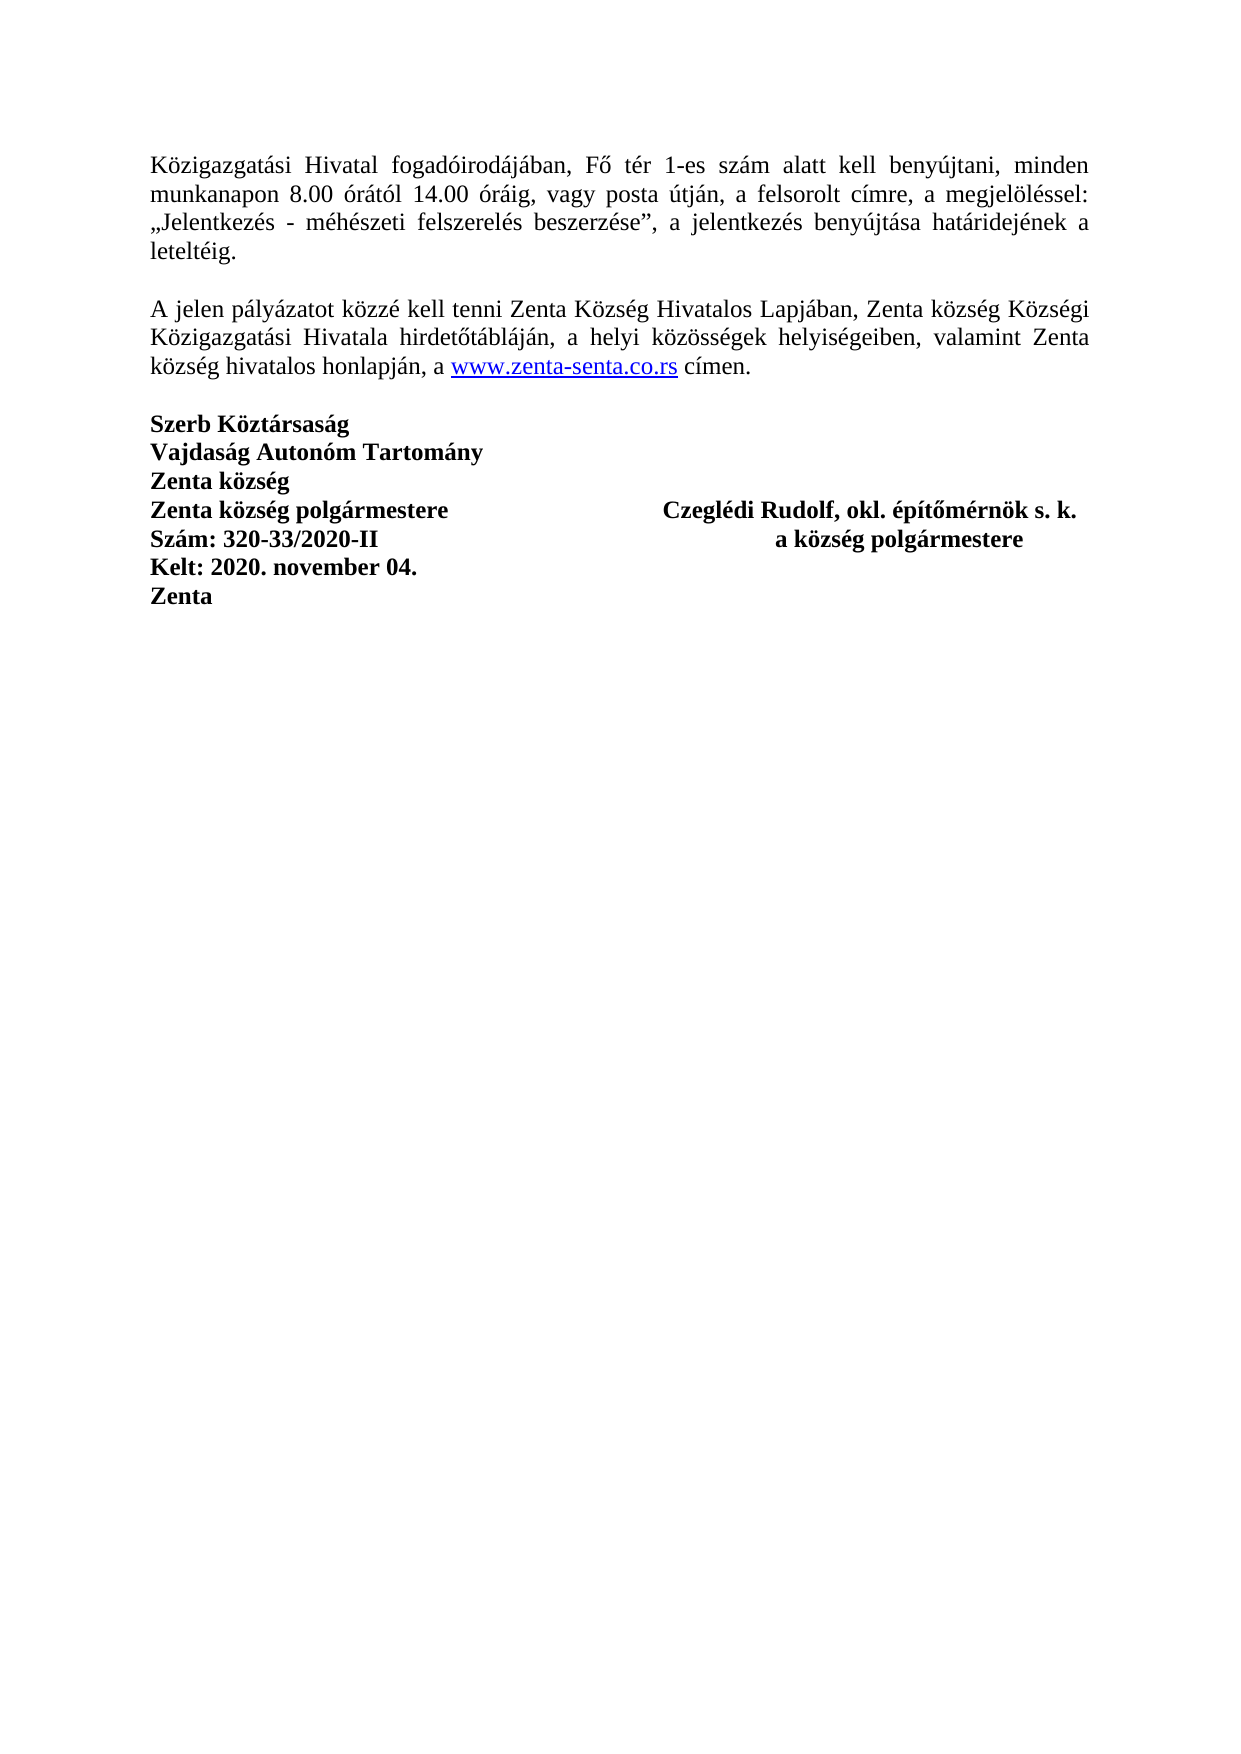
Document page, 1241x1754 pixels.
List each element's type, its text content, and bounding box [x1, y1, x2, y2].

text Zenta község polgármestere Czeglédi Rudolf, okl. építőmérnök s. k. [150, 495, 1090, 524]
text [150, 150, 1090, 265]
text Kelt: 2020. november 04. [150, 552, 1090, 581]
text Zenta község [150, 466, 1090, 495]
text Szám: 320-33/2020-II a község polgármestere [150, 524, 1090, 552]
text A jelen pályázatot közzé kell tenni Zenta Község Hivatalos Lapjában, Zenta község Községi Közigazgatási Hivatala hirdetőtábláján, a helyi közösségek helyiségeiben, valamint Zenta község hivatalos honlapján, a www.zenta-senta.co.rs címen. [150, 294, 1090, 380]
text Szerb Köztársaság [150, 409, 1090, 437]
text Vajdaság Autonóm Tartomány [150, 437, 1090, 466]
text Zenta [150, 581, 1090, 610]
